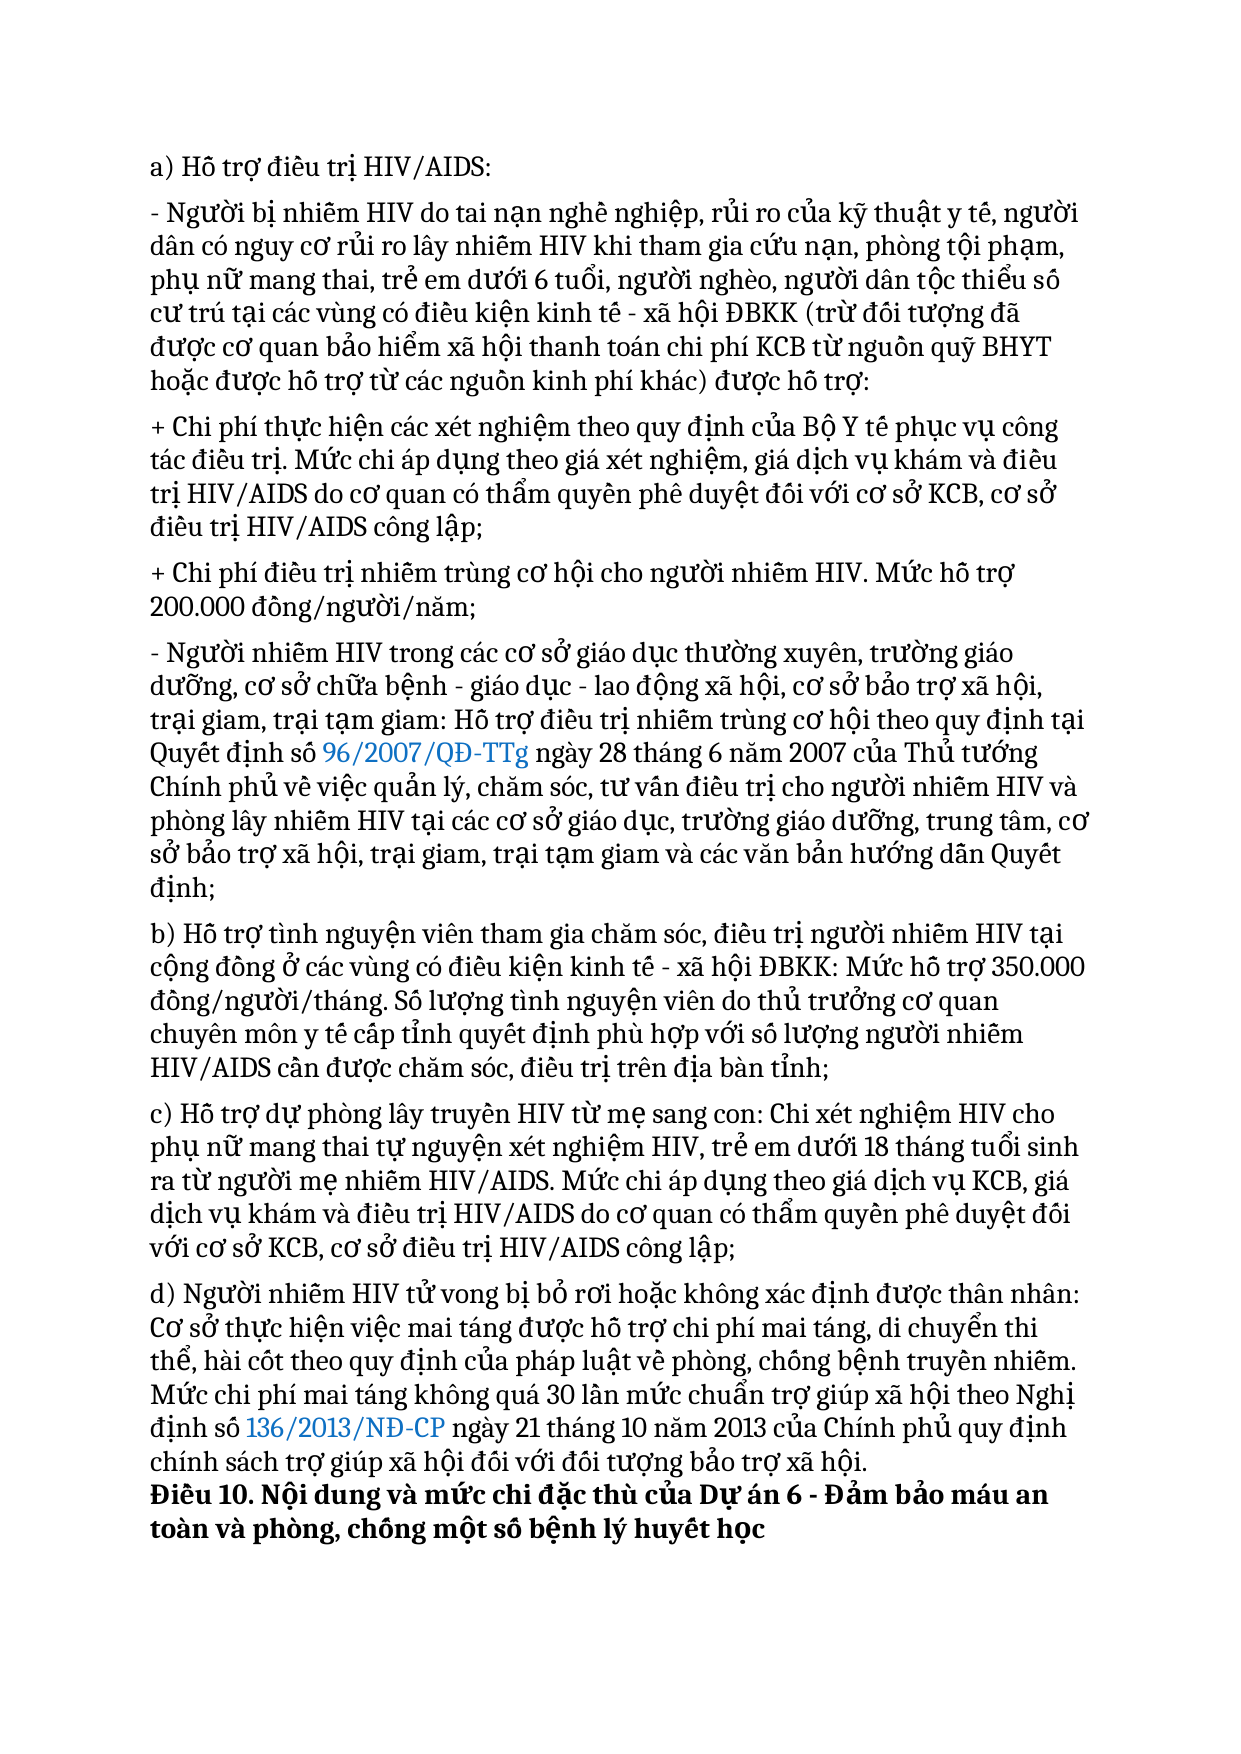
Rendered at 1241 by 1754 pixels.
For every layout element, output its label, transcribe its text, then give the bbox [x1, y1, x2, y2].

text a) Hỗ trợ điều trị HIV/AIDS: [150, 150, 1090, 183]
text Điều 10. Nội dung và mức chi đặc thù của Dự án 6 - Đảm bảo máu an toàn và phòng, chống một số bệnh lý huyết học [150, 1478, 1090, 1546]
text + Chi phí thực hiện các xét nghiệm theo quy định của Bộ Y tế phục vụ công tác điều trị. Mức chi áp dụng theo giá xét nghiệm, giá dịch vụ khám và điều trị HIV/AIDS do cơ quan có thẩm quyền phê duyệt đối với cơ sở KCB, cơ sở điều trị HIV/AIDS công lập; [150, 410, 1090, 544]
text + Chi phí điều trị nhiễm trùng cơ hội cho người nhiễm HIV. Mức hỗ trợ 200.000 đồng/người/năm; [150, 556, 1090, 623]
text - Người bị nhiễm HIV do tai nạn nghề nghiệp, rủi ro của kỹ thuật y tế, người dân có nguy cơ rủi ro lây nhiễm HIV khi tham gia cứu nạn, phòng tội phạm, phụ nữ mang thai, trẻ em dưới 6 tuổi, người nghèo, người dân tộc thiểu số cư trú tại các vùng có điều kiện kinh tế - xã hội ĐBKK (trừ đối tượng đã được cơ quan bảo hiểm xã hội thanh toán chi phí KCB từ nguồn quỹ BHYT hoặc được hỗ trợ từ các nguồn kinh phí khác) được hỗ trợ: [150, 196, 1090, 397]
text d) Người nhiễm HIV tử vong bị bỏ rơi hoặc không xác định được thân nhân: Cơ sở thực hiện việc mai táng được hỗ trợ chi phí mai táng, di chuyển thi thể, hài cốt theo quy định của pháp luật về phòng, chống bệnh truyền nhiễm. Mức chi phí mai táng không quá 30 lần mức chuẩn trợ giúp xã hội theo Nghị định số 136/2013/NĐ-CP ngày 21 tháng 10 năm 2013 của Chính phủ quy định chính sách trợ giúp xã hội đối với đối tượng bảo trợ xã hội. [150, 1277, 1090, 1478]
text - Người nhiễm HIV trong các cơ sở giáo dục thường xuyên, trường giáo dưỡng, cơ sở chữa bệnh - giáo dục - lao động xã hội, cơ sở bảo trợ xã hội, trại giam, trại tạm giam: Hỗ trợ điều trị nhiễm trùng cơ hội theo quy định tại Quyết định số 96/2007/QĐ-TTg ngày 28 tháng 6 năm 2007 của Thủ tướng Chính phủ về việc quản lý, chăm sóc, tư vấn điều trị cho người nhiễm HIV và phòng lây nhiễm HIV tại các cơ sở giáo dục, trường giáo dưỡng, trung tâm, cơ sở bảo trợ xã hội, trại giam, trại tạm giam và các văn bản hướng dẫn Quyết định; [150, 636, 1090, 904]
text c) Hỗ trợ dự phòng lây truyền HIV từ mẹ sang con: Chi xét nghiệm HIV cho phụ nữ mang thai tự nguyện xét nghiệm HIV, trẻ em dưới 18 tháng tuổi sinh ra từ người mẹ nhiễm HIV/AIDS. Mức chi áp dụng theo giá dịch vụ KCB, giá dịch vụ khám và điều trị HIV/AIDS do cơ quan có thẩm quyền phê duyệt đối với cơ sở KCB, cơ sở điều trị HIV/AIDS công lập; [150, 1097, 1090, 1265]
text b) Hỗ trợ tình nguyện viên tham gia chăm sóc, điều trị người nhiễm HIV tại cộng đồng ở các vùng có điều kiện kinh tế - xã hội ĐBKK: Mức hỗ trợ 350.000 đồng/người/tháng. Số lượng tình nguyện viên do thủ trưởng cơ quan chuyên môn y tế cấp tỉnh quyết định phù hợp với số lượng người nhiễm HIV/AIDS cần được chăm sóc, điều trị trên địa bàn tỉnh; [150, 917, 1090, 1084]
